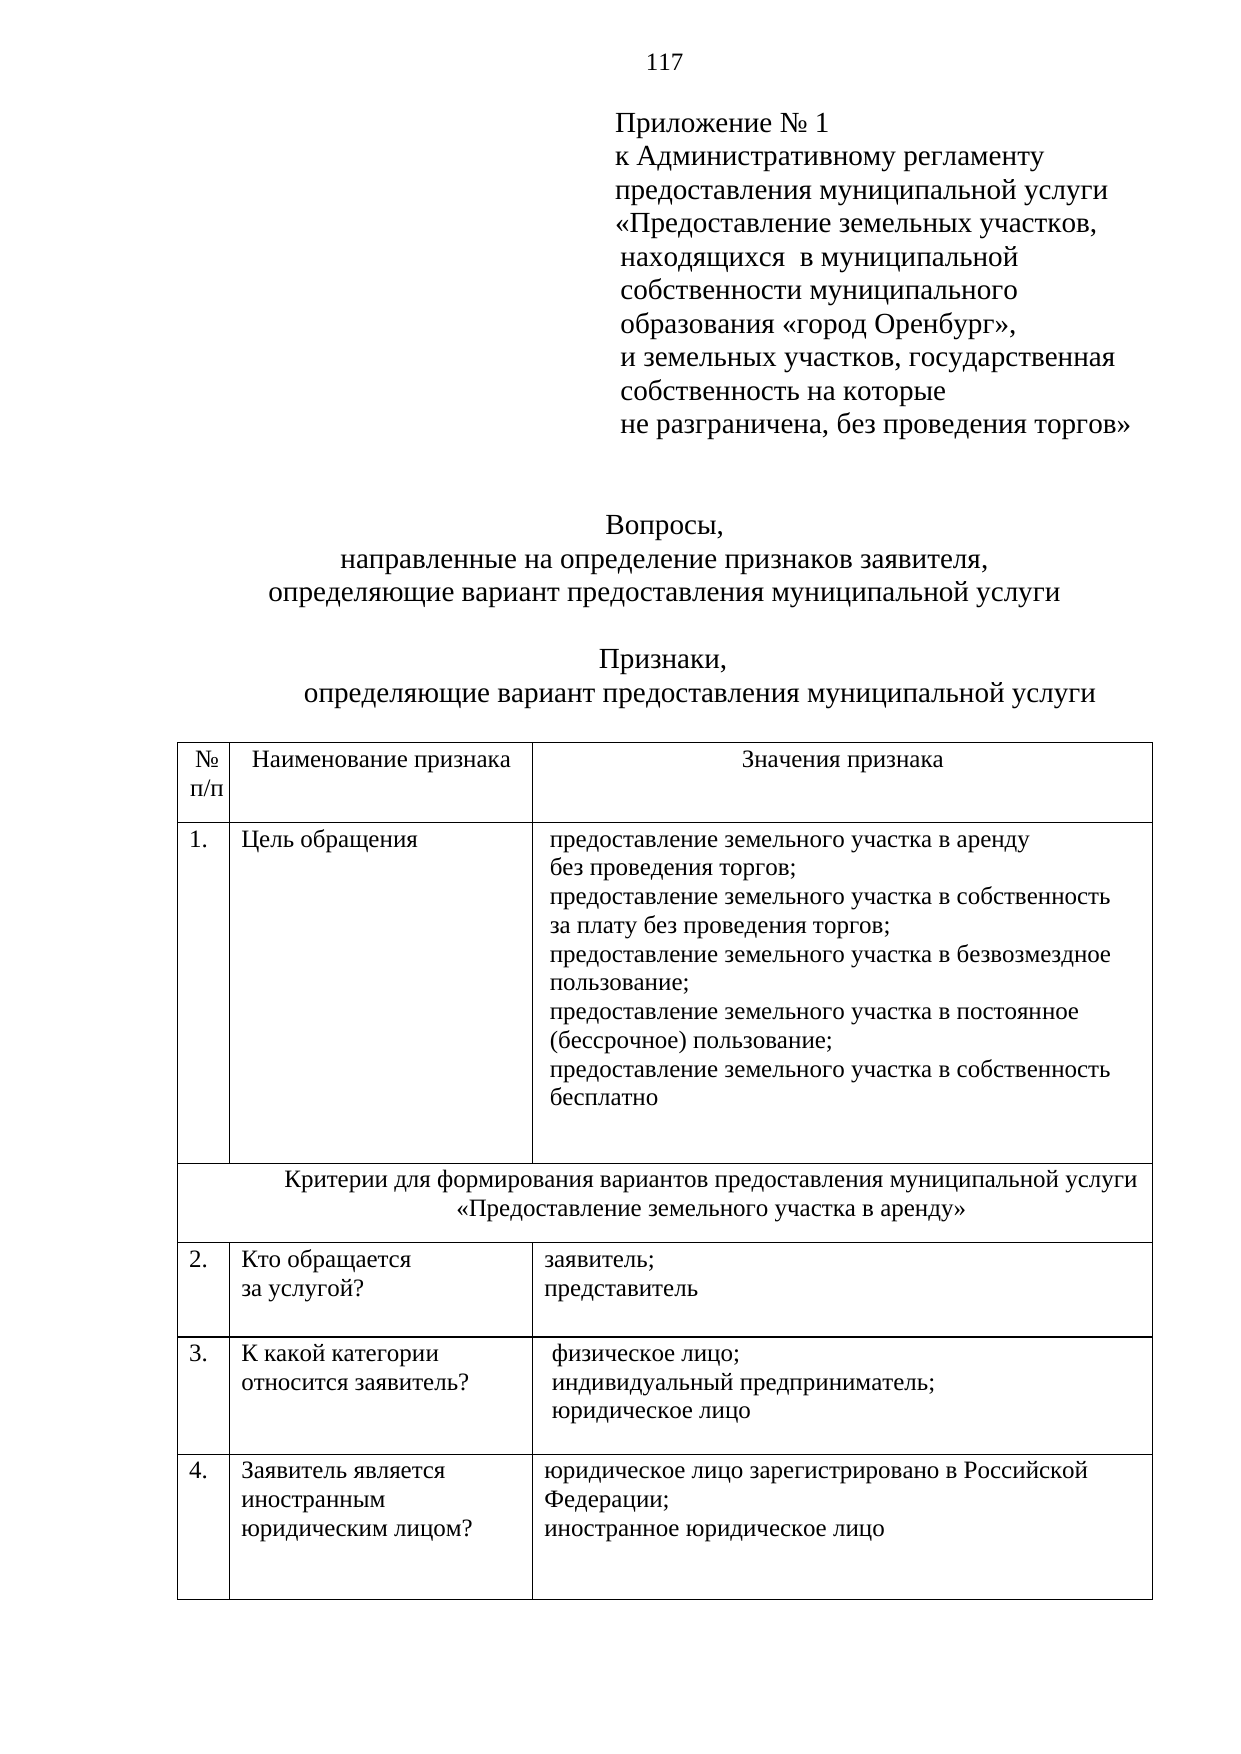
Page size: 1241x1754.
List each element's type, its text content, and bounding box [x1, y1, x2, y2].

text не разграничена, без проведения торгов» [177, 407, 1152, 440]
table_cell [178, 1164, 230, 1242]
table_cell 1. [178, 823, 229, 1162]
text Вопросы, [177, 507, 1152, 541]
table_cell Цель обращения [230, 823, 532, 1162]
text «Предоставление земельных участков, [177, 205, 1152, 239]
table_cell юридическое лицо зарегистрировано в Российской Федерации; иностранное юридическое лицо [533, 1455, 1152, 1599]
table_cell 3. [178, 1338, 229, 1454]
text определяющие вариант предоставления муниципальной услуги [249, 675, 1152, 708]
table_cell К какой категории относится заявитель? [230, 1338, 532, 1454]
text к Административному регламенту [177, 138, 1152, 172]
table_cell предоставление земельного участка в аренду без проведения торгов; предоставление земельного участка в собственность за плату без проведения торгов; предоставление земельного участка в безвозмездное пользование; предоставление земельного участка в постоянное (бессрочное) пользование; предоставление земельного участка в собственность бесплатно [533, 823, 1152, 1162]
text собственности муниципального [177, 272, 1152, 306]
text находящихся в муниципальной [177, 239, 1152, 272]
text предоставления муниципальной услуги [177, 172, 1152, 205]
table_cell 2. [178, 1243, 229, 1336]
text собственность на которые [177, 373, 1152, 407]
table_cell Критерии для формирования вариантов предоставления муниципальной услуги «Предоставление земельного участка в аренду» [230, 1164, 1152, 1242]
text Приложение № 1 [177, 105, 1152, 138]
table_cell заявитель; представитель [533, 1243, 1152, 1336]
table_cell физическое лицо; индивидуальный предприниматель; юридическое лицо [533, 1338, 1152, 1454]
text направленные на определение признаков заявителя, [177, 541, 1152, 574]
table_header № п/п [178, 743, 229, 822]
text Признаки, [249, 641, 1152, 675]
table_cell 4. [178, 1455, 229, 1599]
table_cell Заявитель является иностранным юридическим лицом? [230, 1455, 532, 1599]
text и земельных участков, государственная [177, 339, 1152, 373]
table_header Наименование признака [230, 743, 532, 822]
text определяющие вариант предоставления муниципальной услуги [177, 574, 1152, 608]
table_cell Кто обращается за услугой? [230, 1243, 532, 1336]
text образования «город Оренбург», [177, 306, 1152, 339]
table_header Значения признака [533, 743, 1152, 822]
